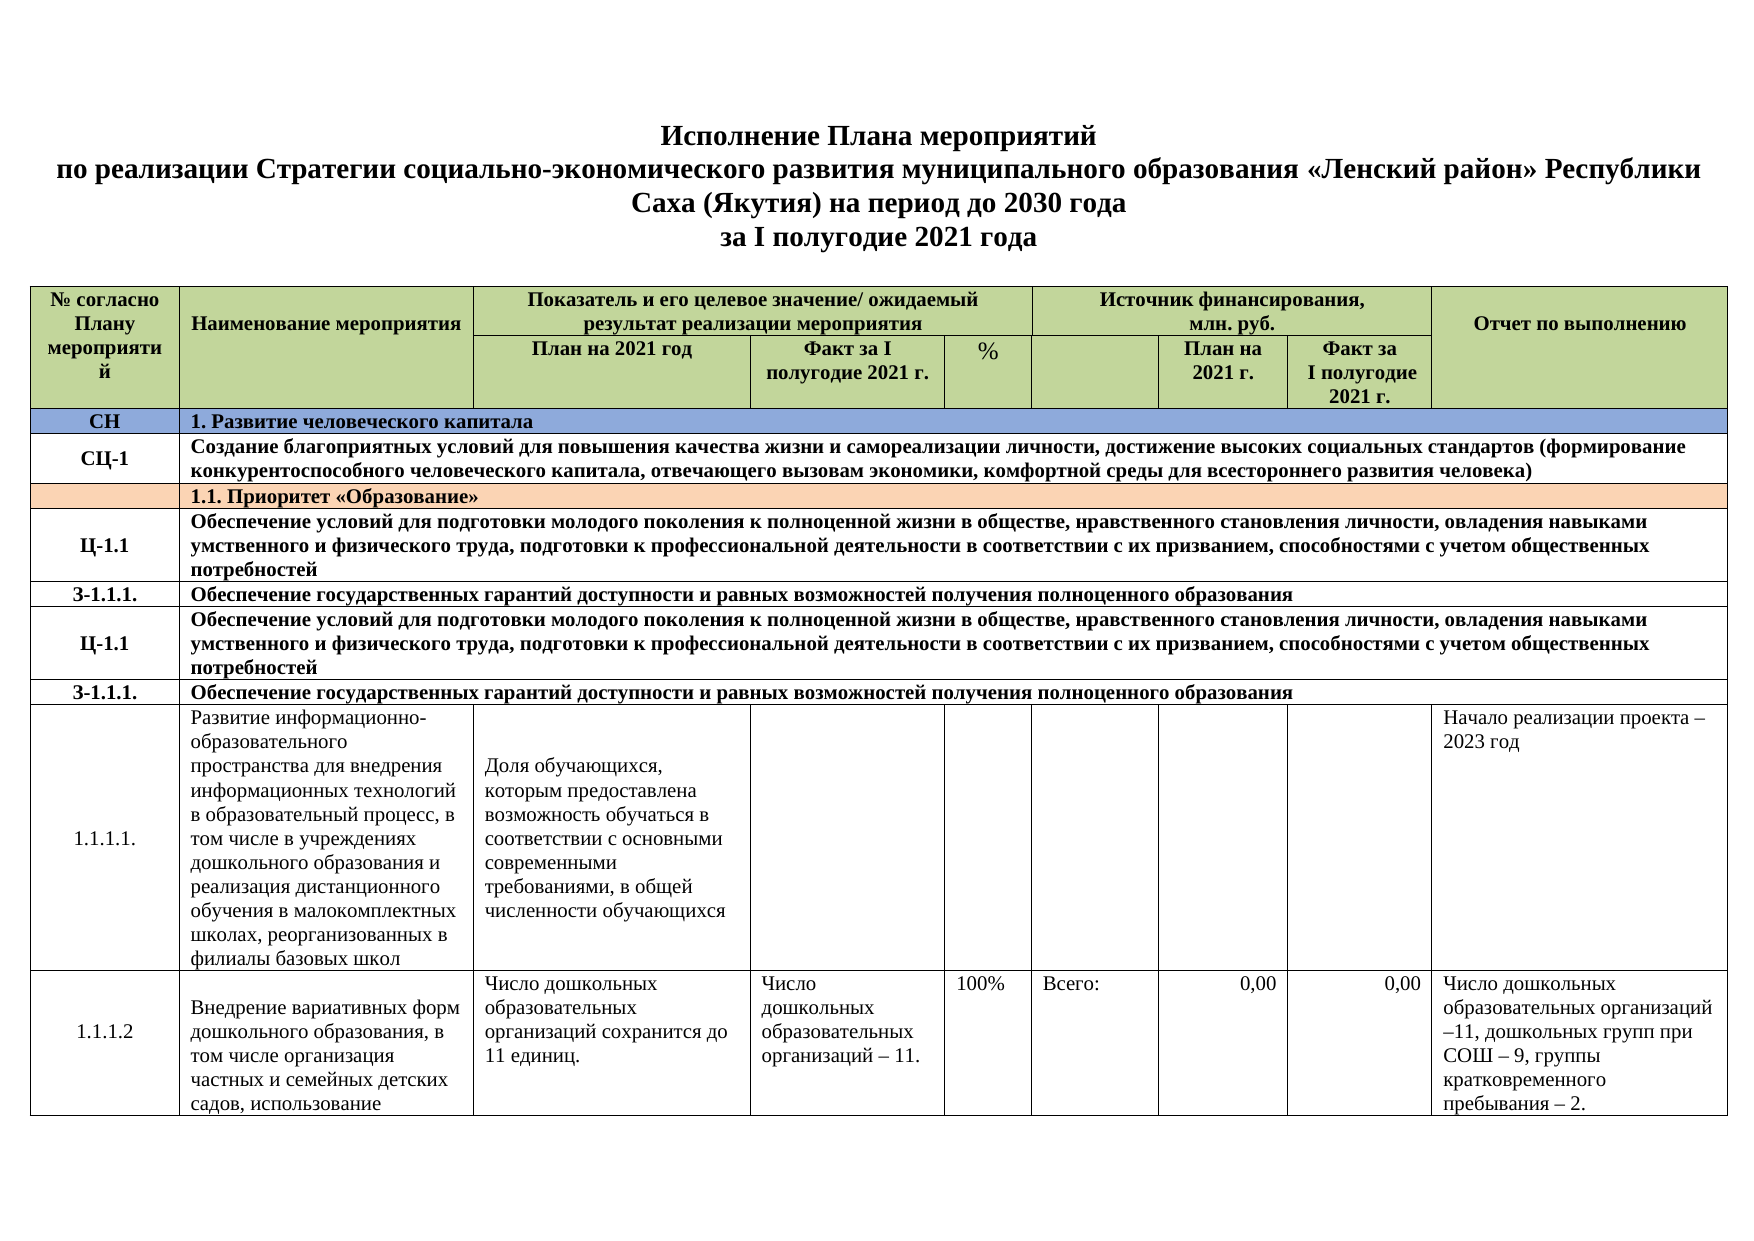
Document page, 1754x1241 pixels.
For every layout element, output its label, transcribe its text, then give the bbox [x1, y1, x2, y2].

table_cell Обеспечение государственных гарантий доступности и равных возможностей получения полноценного образования [180, 582, 1727, 606]
table_cell % [945, 336, 1031, 408]
text по реализации Стратегии социально-экономического развития муниципального образования «Ленский район» Республики Саха (Якутия) на период до 2030 года [29, 152, 1728, 219]
table_cell 1.1. Приоритет «Образование» [180, 484, 1727, 508]
table_cell СЦ-1 [31, 434, 179, 482]
table_cell СН [31, 409, 179, 433]
table_header Источник финансирования, млн. руб. [1033, 287, 1431, 335]
table_header Наименование мероприятия [180, 287, 473, 408]
table_cell План на 2021 год [474, 336, 750, 408]
table_cell Число дошкольных образовательных организаций – 11. [751, 971, 944, 1115]
table_cell [1032, 705, 1158, 970]
table_cell 0,00 [1288, 971, 1431, 1115]
table_cell 1.1.1.1. [31, 705, 179, 970]
table_cell Обеспечение условий для подготовки молодого поколения к полноценной жизни в обществе, нравственного становления личности, овладения навыками умственного и физического труда, подготовки к профессиональной деятельности в соответствии с их призванием, способностями с учетом общественных потребностей [180, 509, 1727, 581]
table_cell [31, 484, 179, 508]
table_cell Начало реализации проекта –2023 год [1432, 705, 1727, 970]
table_cell Обеспечение условий для подготовки молодого поколения к полноценной жизни в обществе, нравственного становления личности, овладения навыками умственного и физического труда, подготовки к профессиональной деятельности в соответствии с их призванием, способностями с учетом общественных потребностей [180, 607, 1727, 679]
table_cell Факт за I полугодие 2021 г. [751, 336, 944, 408]
table_cell Число дошкольных образовательных организаций –11, дошкольных групп при СОШ – 9, группы кратковременного пребывания – 2. [1432, 971, 1727, 1115]
table_cell Развитие информационно-образовательного пространства для внедрения информационных технологий в образовательный процесс, в том числе в учреждениях дошкольного образования и реализация дистанционного обучения в малокомплектных школах, реорганизованных в филиалы базовых школ [180, 705, 473, 970]
table_header № согласно Плану мероприятий [31, 287, 179, 408]
table_cell Число дошкольных образовательных организаций сохранится до 11 единиц. [474, 971, 750, 1115]
table_header Показатель и его целевое значение/ ожидаемый результат реализации мероприятия [474, 287, 1032, 335]
table_cell Ц-1.1 [31, 607, 179, 679]
table_cell Создание благоприятных условий для повышения качества жизни и самореализации личности, достижение высоких социальных стандартов (формирование конкурентоспособного человеческого капитала, отвечающего вызовам экономики, комфортной среды для всестороннего развития человека) [180, 434, 1727, 482]
table_cell 1.1.1.2 [31, 971, 179, 1115]
table_cell [1159, 705, 1287, 970]
table_cell Факт за I полугодие 2021 г. [1288, 336, 1431, 408]
table_cell [1288, 705, 1431, 970]
table_cell Ц-1.1 [31, 509, 179, 581]
table_cell Всего: [1032, 971, 1158, 1115]
text за I полугодие 2021 года [29, 219, 1728, 252]
table_cell З-1.1.1. [31, 582, 179, 606]
table_cell [1032, 336, 1158, 408]
table_cell Доля обучающихся, которым предоставлена возможность обучаться в соответствии с основными современными требованиями, в общей численности обучающихся [474, 705, 750, 970]
table_header Отчет по выполнению [1432, 287, 1727, 408]
table_cell 100% [945, 971, 1031, 1115]
table_cell [751, 705, 944, 970]
table_cell План на 2021 г. [1159, 336, 1287, 408]
table_cell 0,00 [1159, 971, 1287, 1115]
table_cell [945, 705, 1031, 970]
table_cell З-1.1.1. [31, 680, 179, 704]
table_cell Обеспечение государственных гарантий доступности и равных возможностей получения полноценного образования [180, 680, 1727, 704]
text Исполнение Плана мероприятий [29, 118, 1728, 152]
table_cell 1. Развитие человеческого капитала [180, 409, 1727, 433]
